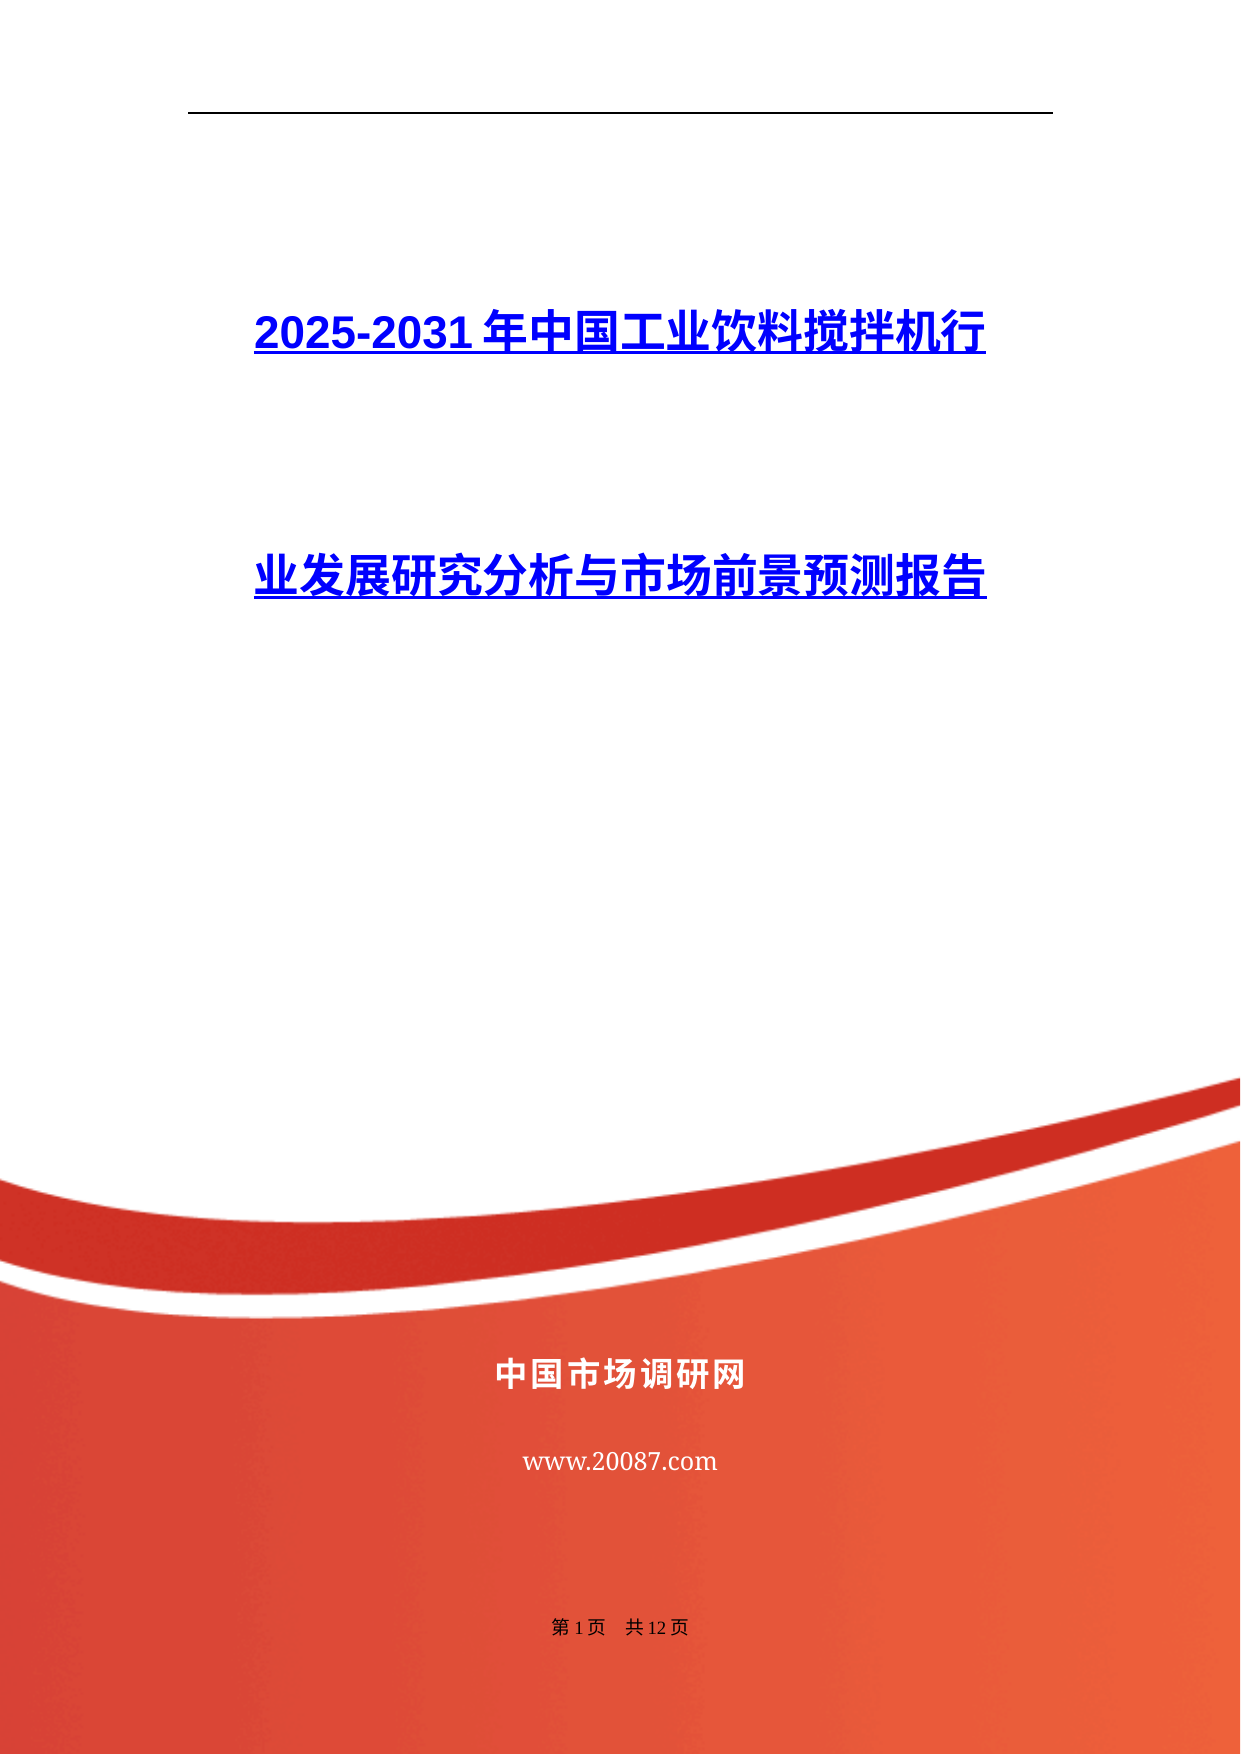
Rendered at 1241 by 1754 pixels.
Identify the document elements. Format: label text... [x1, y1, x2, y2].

table_header 2025-2031年中国工业饮料搅拌机行业发展研究分析与市场前景预测报告 [188, 207, 1053, 773]
text www.20087.com [187, 1428, 1053, 1493]
picture [0, 1006, 1241, 1754]
subtitle 中国市场调研网 [187, 1339, 1053, 1404]
